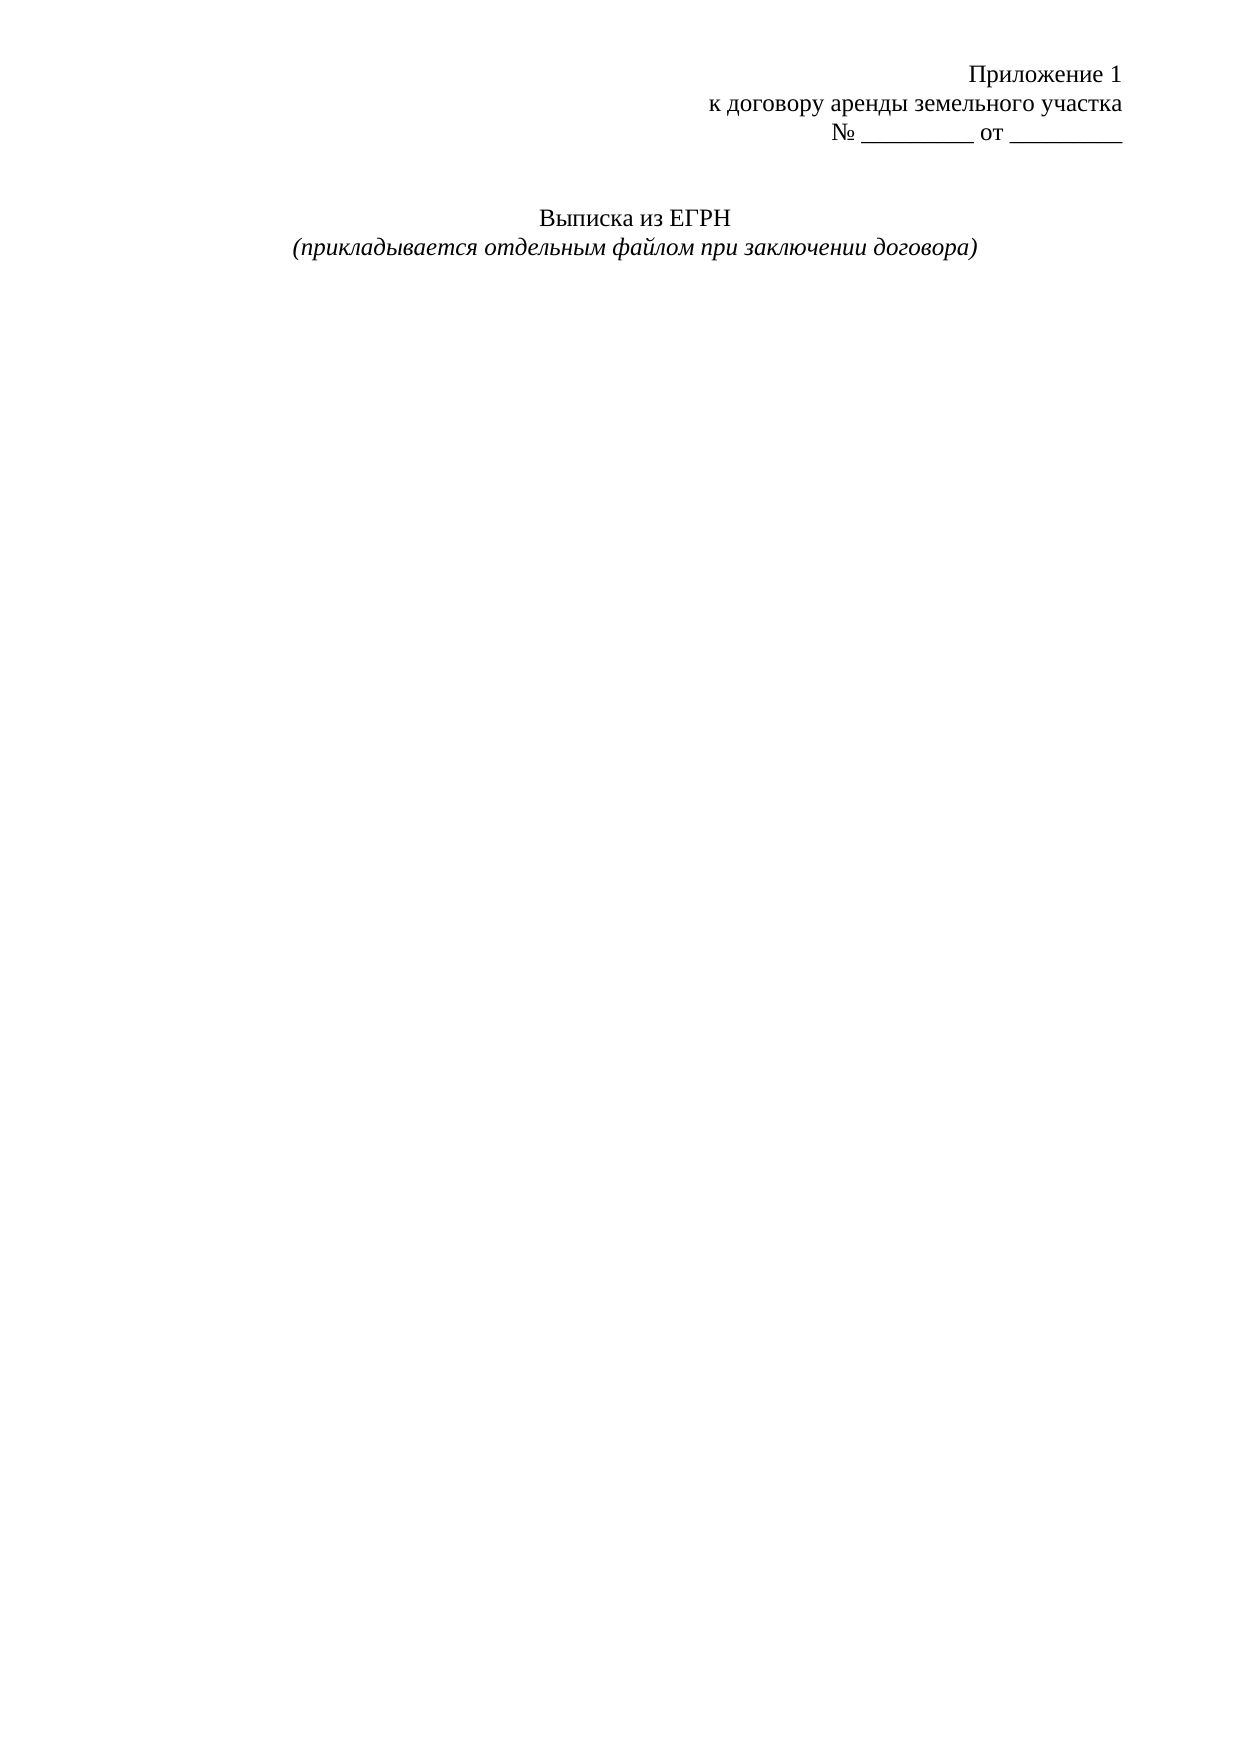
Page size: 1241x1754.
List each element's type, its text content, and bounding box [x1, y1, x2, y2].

text Приложение 1 [148, 59, 1122, 88]
text к договору аренды земельного участка [148, 88, 1122, 117]
text Выписка из ЕГРН [148, 203, 1122, 232]
text (прикладывается отдельным файлом при заключении договора) [148, 232, 1122, 260]
text № _________ от _________ [148, 117, 1122, 145]
